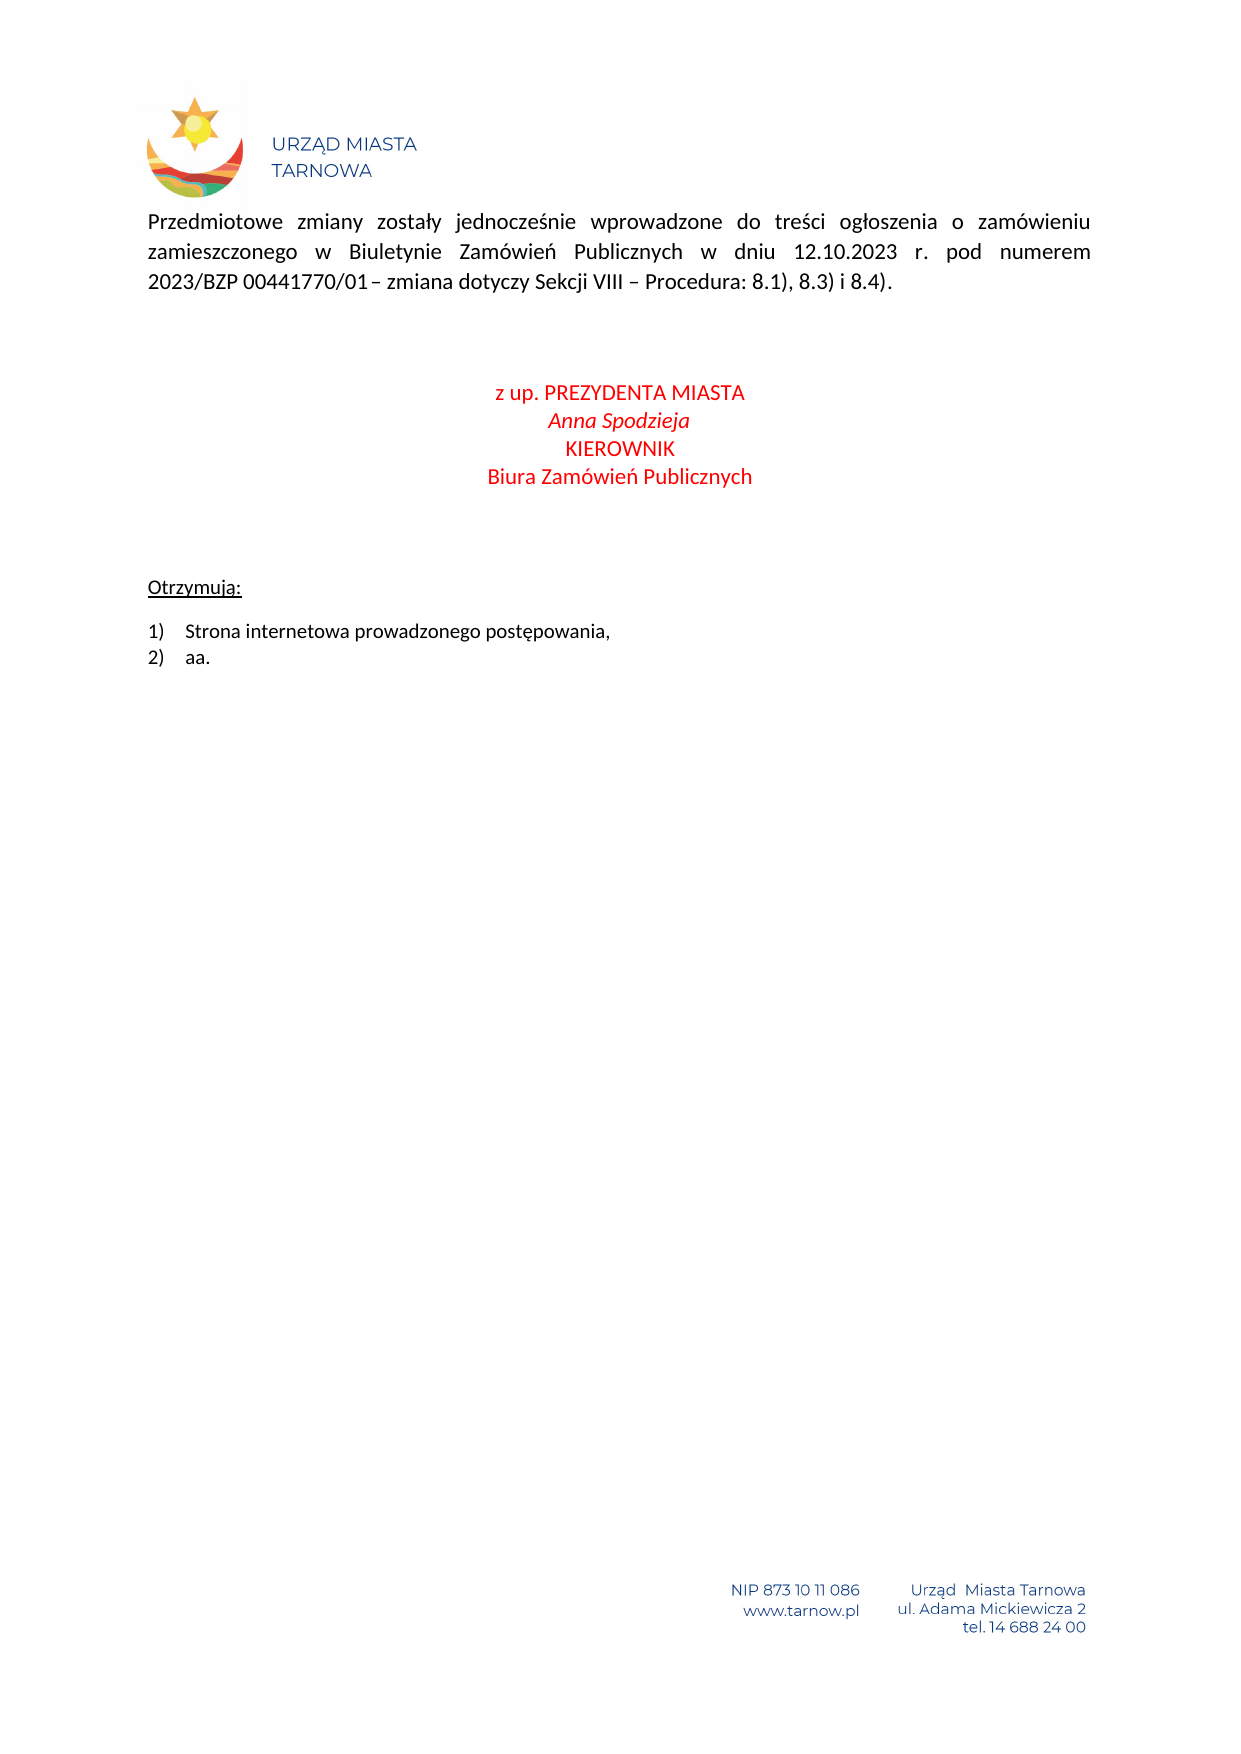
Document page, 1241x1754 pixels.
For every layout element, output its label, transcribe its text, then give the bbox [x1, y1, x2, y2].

text KIEROWNIK [148, 434, 1092, 462]
text Biura Zamówień Publicznych [148, 462, 1092, 491]
picture [2, 0, 1232, 1729]
text Przedmiotowe zmiany zostały jednocześnie wprowadzone do treści ogłoszenia o zamówieniu zamieszczonego w Biuletynie Zamówień Publicznych w dniu 12.10.2023 r. pod numerem 2023/BZP 00441770/01 – zmiana dotyczy Sekcji VIII – Procedura: 8.1), 8.3) i 8.4). [148, 207, 1092, 295]
text Anna Spodzieja [148, 406, 1092, 434]
text z up. PREZYDENTA MIASTA [148, 378, 1092, 406]
list Strona internetowa prowadzonego postępowania, [148, 619, 1092, 644]
text Otrzymują: [148, 574, 1092, 600]
list aa. [148, 644, 1092, 669]
